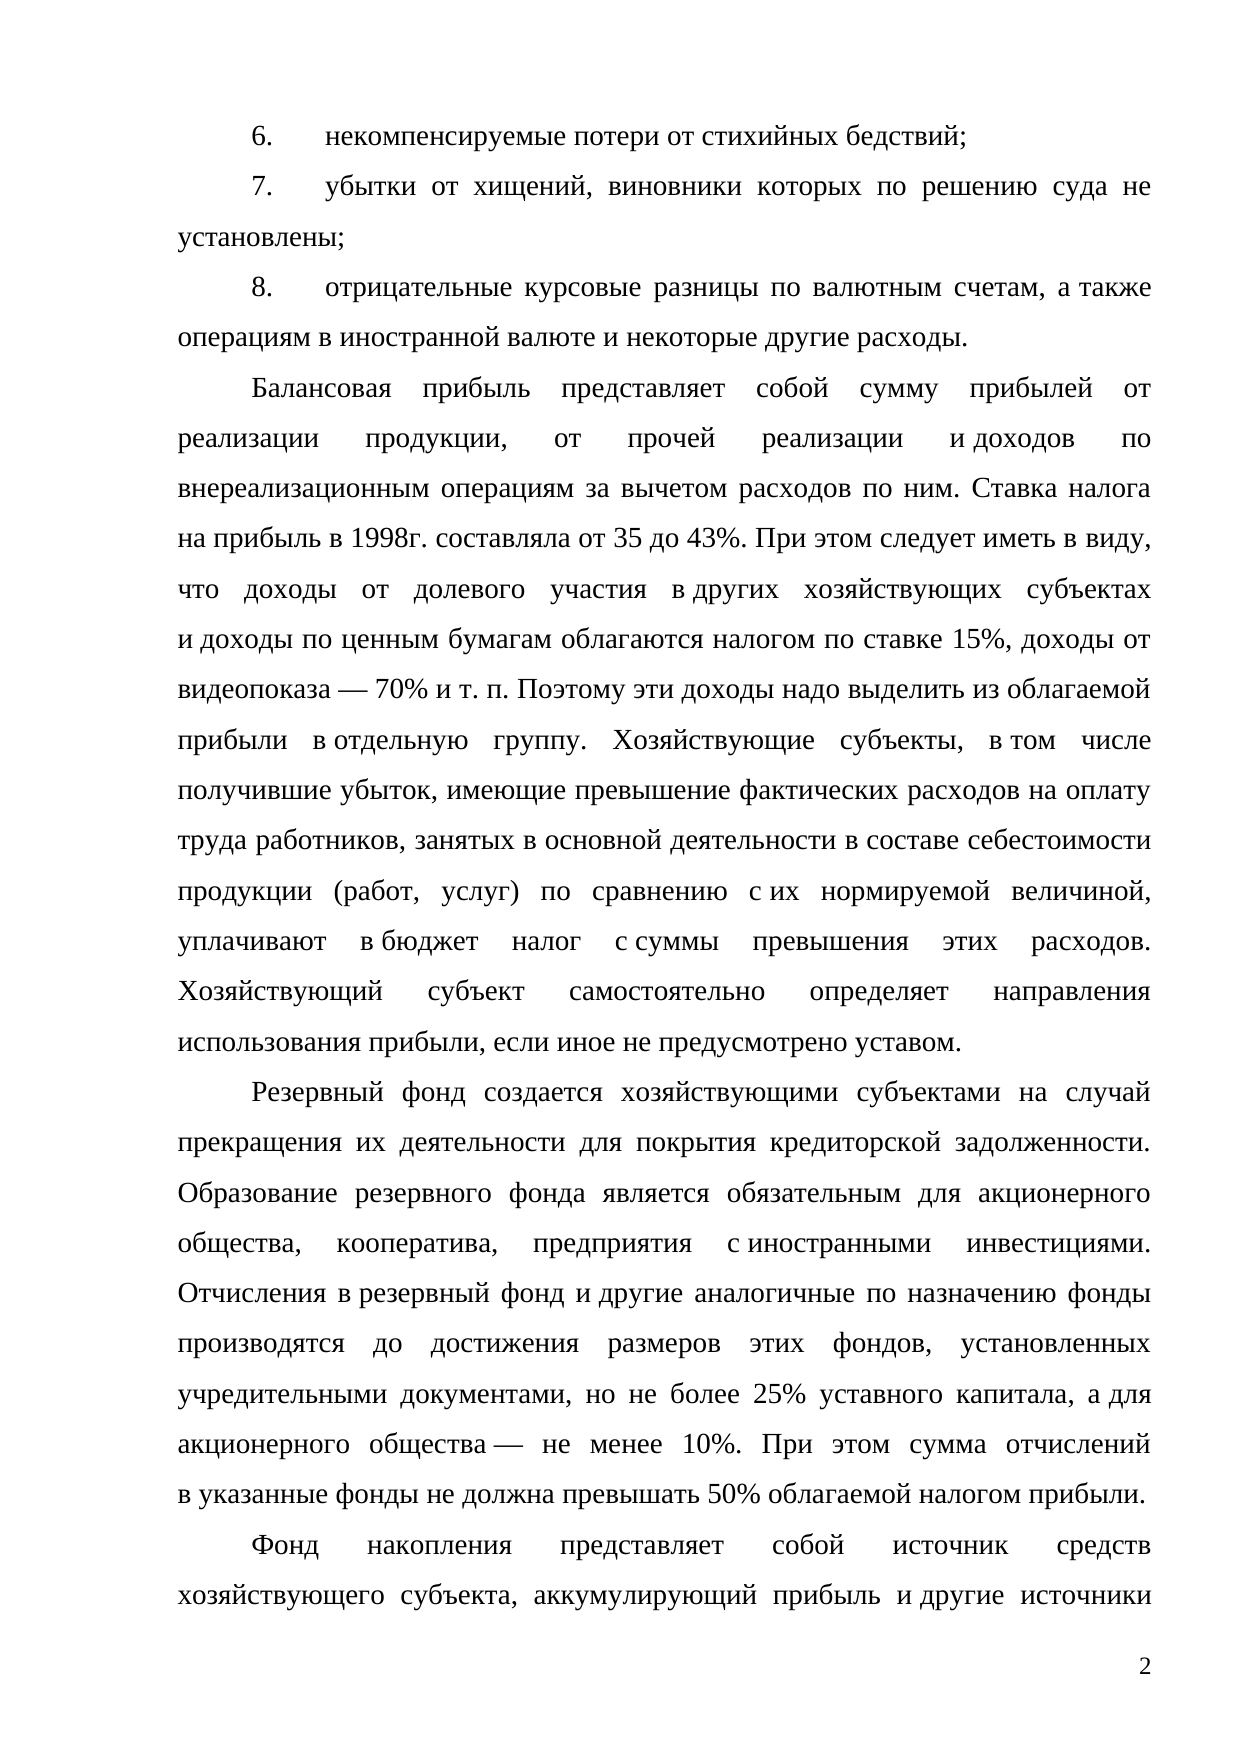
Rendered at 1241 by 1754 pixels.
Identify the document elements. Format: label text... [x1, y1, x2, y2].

list некомпенсируемые потери от стихийных бедствий; [177, 118, 1152, 152]
text Балансовая прибыль представляет собой сумму прибылей от реализации продукции, от прочей реализации и доходов по внереализационным операциям за вычетом расходов по ним. Ставка налога на прибыль в 1998г. составляла от 35 до 43%. При этом следует иметь в виду, что доходы от долевого участия в других хозяйствующих субъектах и доходы по ценным бумагам облагаются налогом по ставке 15%, доходы от видеопоказа — 70% и т. п. Поэтому эти доходы надо выделить из облагаемой прибыли в отдельную группу. Хозяйствующие субъекты, в том числе получившие убыток, имеющие превышение фактических расходов на оплату труда работников, занятых в основной деятельности в составе себестоимости продукции (работ, услуг) по сравнению с их нормируемой величиной, уплачивают в бюджет налог с суммы превышения этих расходов. Хозяйствующий субъект самостоятельно определяет направления использования прибыли, если иное не предусмотрено уставом. [177, 370, 1152, 1057]
list убытки от хищений, виновники которых по решению суда не установлены; [177, 168, 1152, 252]
list отрицательные курсовые разницы по валютным счетам, а также операциям в иностранной валюте и некоторые другие расходы. [177, 269, 1152, 353]
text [177, 1527, 1152, 1611]
text Резервный фонд создается хозяйствующими субъектами на случай прекращения их деятельности для покрытия кредиторской задолженности. Образование резервного фонда является обязательным для акционерного общества, кооператива, предприятия с иностранными инвестициями. Отчисления в резервный фонд и другие аналогичные по назначению фонды производятся до достижения размеров этих фондов, установленных учредительными документами, но не более 25% уставного капитала, а для акционерного общества — не менее 10%. При этом сумма отчислений в указанные фонды не должна превышать 50% облагаемой налогом прибыли. [177, 1074, 1152, 1510]
